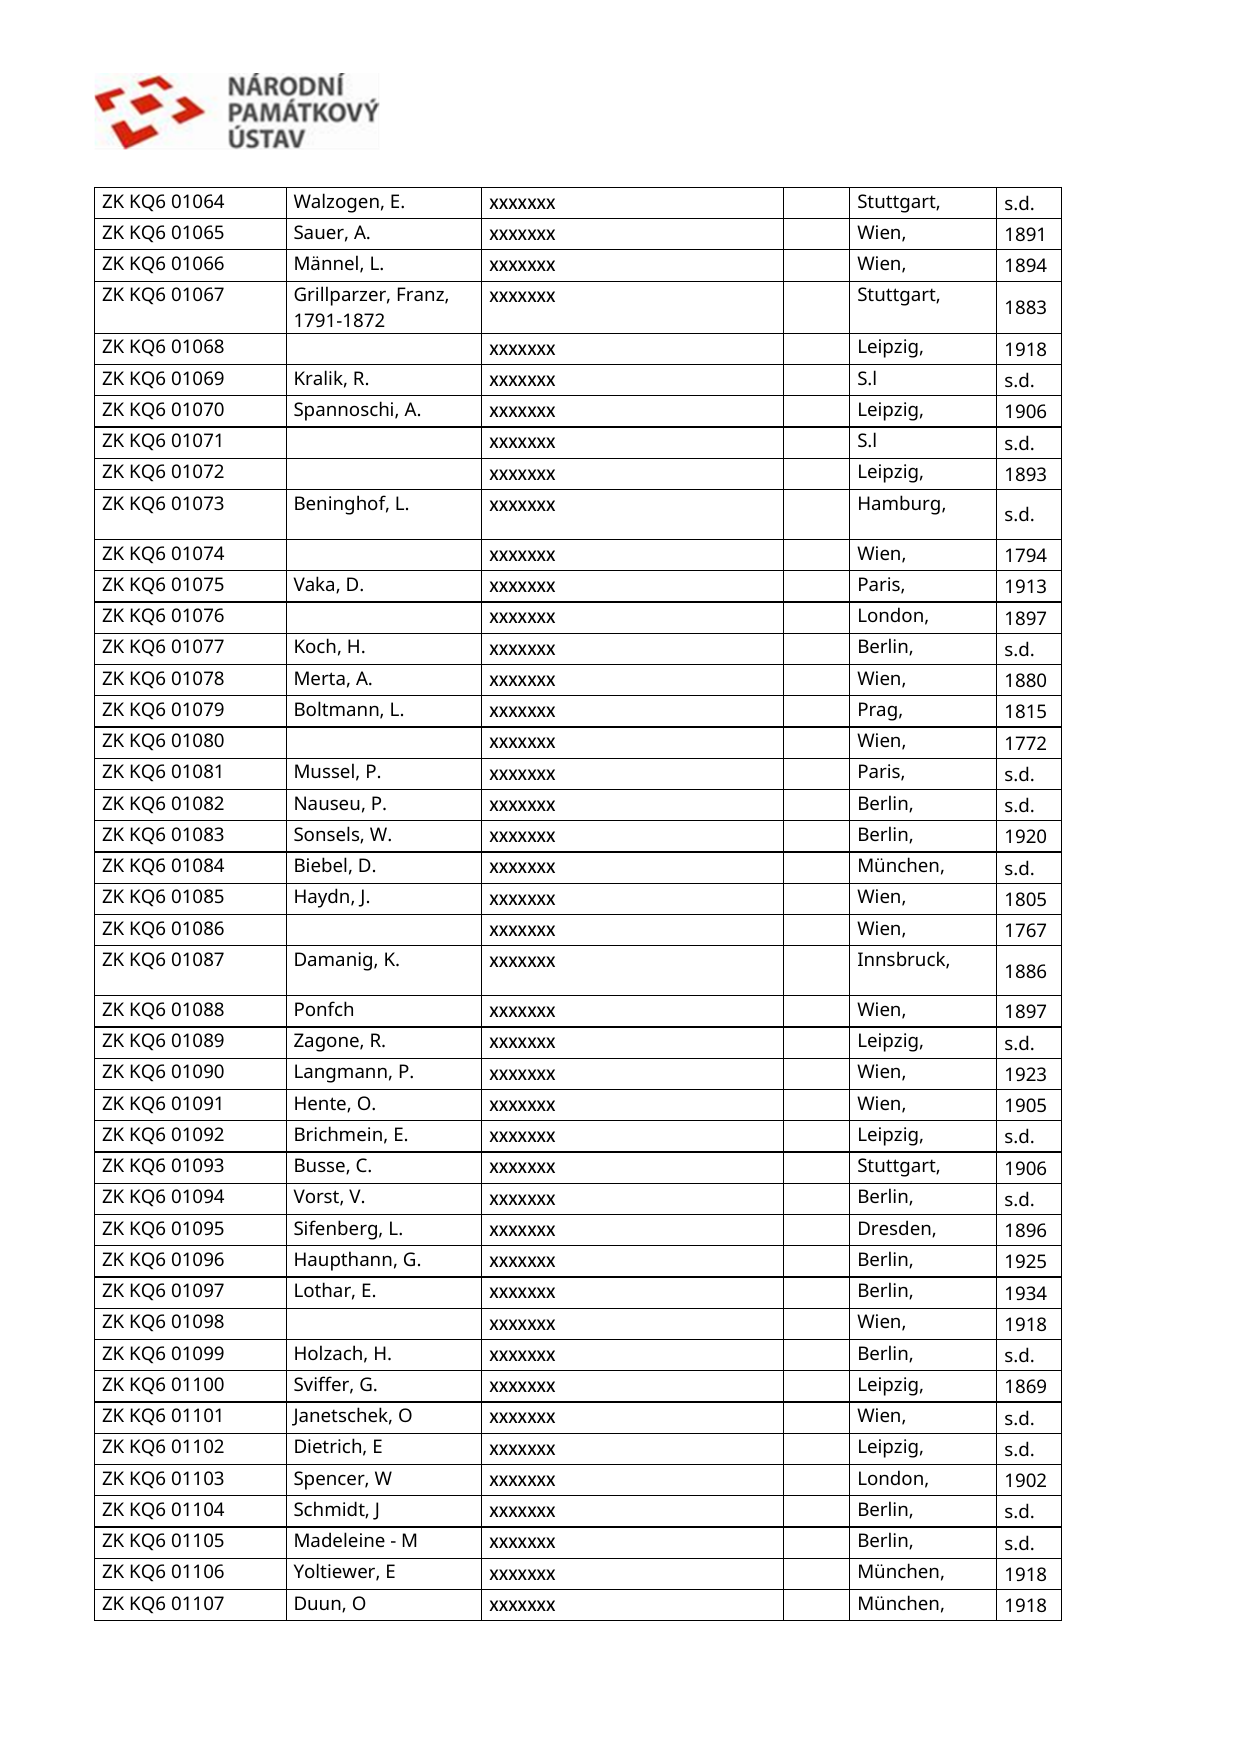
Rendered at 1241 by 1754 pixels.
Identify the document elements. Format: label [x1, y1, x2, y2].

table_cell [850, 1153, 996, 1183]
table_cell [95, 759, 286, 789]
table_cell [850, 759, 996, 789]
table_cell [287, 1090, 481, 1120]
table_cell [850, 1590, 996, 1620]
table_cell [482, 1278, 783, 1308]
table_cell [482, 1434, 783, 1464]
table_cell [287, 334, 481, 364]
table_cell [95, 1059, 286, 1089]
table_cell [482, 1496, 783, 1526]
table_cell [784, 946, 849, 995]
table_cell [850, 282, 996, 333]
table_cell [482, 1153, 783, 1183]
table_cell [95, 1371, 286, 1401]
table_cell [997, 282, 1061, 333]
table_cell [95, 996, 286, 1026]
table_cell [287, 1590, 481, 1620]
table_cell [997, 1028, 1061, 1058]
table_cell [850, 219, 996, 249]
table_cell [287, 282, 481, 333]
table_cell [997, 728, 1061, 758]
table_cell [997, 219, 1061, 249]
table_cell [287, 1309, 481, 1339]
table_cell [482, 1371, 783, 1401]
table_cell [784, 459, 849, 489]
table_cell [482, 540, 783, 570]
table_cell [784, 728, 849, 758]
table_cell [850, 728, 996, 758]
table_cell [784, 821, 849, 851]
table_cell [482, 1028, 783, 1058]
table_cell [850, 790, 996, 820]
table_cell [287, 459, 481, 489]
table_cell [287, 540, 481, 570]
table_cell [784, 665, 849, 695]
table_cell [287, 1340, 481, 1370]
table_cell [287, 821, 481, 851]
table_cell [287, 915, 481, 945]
picture [94, 73, 381, 151]
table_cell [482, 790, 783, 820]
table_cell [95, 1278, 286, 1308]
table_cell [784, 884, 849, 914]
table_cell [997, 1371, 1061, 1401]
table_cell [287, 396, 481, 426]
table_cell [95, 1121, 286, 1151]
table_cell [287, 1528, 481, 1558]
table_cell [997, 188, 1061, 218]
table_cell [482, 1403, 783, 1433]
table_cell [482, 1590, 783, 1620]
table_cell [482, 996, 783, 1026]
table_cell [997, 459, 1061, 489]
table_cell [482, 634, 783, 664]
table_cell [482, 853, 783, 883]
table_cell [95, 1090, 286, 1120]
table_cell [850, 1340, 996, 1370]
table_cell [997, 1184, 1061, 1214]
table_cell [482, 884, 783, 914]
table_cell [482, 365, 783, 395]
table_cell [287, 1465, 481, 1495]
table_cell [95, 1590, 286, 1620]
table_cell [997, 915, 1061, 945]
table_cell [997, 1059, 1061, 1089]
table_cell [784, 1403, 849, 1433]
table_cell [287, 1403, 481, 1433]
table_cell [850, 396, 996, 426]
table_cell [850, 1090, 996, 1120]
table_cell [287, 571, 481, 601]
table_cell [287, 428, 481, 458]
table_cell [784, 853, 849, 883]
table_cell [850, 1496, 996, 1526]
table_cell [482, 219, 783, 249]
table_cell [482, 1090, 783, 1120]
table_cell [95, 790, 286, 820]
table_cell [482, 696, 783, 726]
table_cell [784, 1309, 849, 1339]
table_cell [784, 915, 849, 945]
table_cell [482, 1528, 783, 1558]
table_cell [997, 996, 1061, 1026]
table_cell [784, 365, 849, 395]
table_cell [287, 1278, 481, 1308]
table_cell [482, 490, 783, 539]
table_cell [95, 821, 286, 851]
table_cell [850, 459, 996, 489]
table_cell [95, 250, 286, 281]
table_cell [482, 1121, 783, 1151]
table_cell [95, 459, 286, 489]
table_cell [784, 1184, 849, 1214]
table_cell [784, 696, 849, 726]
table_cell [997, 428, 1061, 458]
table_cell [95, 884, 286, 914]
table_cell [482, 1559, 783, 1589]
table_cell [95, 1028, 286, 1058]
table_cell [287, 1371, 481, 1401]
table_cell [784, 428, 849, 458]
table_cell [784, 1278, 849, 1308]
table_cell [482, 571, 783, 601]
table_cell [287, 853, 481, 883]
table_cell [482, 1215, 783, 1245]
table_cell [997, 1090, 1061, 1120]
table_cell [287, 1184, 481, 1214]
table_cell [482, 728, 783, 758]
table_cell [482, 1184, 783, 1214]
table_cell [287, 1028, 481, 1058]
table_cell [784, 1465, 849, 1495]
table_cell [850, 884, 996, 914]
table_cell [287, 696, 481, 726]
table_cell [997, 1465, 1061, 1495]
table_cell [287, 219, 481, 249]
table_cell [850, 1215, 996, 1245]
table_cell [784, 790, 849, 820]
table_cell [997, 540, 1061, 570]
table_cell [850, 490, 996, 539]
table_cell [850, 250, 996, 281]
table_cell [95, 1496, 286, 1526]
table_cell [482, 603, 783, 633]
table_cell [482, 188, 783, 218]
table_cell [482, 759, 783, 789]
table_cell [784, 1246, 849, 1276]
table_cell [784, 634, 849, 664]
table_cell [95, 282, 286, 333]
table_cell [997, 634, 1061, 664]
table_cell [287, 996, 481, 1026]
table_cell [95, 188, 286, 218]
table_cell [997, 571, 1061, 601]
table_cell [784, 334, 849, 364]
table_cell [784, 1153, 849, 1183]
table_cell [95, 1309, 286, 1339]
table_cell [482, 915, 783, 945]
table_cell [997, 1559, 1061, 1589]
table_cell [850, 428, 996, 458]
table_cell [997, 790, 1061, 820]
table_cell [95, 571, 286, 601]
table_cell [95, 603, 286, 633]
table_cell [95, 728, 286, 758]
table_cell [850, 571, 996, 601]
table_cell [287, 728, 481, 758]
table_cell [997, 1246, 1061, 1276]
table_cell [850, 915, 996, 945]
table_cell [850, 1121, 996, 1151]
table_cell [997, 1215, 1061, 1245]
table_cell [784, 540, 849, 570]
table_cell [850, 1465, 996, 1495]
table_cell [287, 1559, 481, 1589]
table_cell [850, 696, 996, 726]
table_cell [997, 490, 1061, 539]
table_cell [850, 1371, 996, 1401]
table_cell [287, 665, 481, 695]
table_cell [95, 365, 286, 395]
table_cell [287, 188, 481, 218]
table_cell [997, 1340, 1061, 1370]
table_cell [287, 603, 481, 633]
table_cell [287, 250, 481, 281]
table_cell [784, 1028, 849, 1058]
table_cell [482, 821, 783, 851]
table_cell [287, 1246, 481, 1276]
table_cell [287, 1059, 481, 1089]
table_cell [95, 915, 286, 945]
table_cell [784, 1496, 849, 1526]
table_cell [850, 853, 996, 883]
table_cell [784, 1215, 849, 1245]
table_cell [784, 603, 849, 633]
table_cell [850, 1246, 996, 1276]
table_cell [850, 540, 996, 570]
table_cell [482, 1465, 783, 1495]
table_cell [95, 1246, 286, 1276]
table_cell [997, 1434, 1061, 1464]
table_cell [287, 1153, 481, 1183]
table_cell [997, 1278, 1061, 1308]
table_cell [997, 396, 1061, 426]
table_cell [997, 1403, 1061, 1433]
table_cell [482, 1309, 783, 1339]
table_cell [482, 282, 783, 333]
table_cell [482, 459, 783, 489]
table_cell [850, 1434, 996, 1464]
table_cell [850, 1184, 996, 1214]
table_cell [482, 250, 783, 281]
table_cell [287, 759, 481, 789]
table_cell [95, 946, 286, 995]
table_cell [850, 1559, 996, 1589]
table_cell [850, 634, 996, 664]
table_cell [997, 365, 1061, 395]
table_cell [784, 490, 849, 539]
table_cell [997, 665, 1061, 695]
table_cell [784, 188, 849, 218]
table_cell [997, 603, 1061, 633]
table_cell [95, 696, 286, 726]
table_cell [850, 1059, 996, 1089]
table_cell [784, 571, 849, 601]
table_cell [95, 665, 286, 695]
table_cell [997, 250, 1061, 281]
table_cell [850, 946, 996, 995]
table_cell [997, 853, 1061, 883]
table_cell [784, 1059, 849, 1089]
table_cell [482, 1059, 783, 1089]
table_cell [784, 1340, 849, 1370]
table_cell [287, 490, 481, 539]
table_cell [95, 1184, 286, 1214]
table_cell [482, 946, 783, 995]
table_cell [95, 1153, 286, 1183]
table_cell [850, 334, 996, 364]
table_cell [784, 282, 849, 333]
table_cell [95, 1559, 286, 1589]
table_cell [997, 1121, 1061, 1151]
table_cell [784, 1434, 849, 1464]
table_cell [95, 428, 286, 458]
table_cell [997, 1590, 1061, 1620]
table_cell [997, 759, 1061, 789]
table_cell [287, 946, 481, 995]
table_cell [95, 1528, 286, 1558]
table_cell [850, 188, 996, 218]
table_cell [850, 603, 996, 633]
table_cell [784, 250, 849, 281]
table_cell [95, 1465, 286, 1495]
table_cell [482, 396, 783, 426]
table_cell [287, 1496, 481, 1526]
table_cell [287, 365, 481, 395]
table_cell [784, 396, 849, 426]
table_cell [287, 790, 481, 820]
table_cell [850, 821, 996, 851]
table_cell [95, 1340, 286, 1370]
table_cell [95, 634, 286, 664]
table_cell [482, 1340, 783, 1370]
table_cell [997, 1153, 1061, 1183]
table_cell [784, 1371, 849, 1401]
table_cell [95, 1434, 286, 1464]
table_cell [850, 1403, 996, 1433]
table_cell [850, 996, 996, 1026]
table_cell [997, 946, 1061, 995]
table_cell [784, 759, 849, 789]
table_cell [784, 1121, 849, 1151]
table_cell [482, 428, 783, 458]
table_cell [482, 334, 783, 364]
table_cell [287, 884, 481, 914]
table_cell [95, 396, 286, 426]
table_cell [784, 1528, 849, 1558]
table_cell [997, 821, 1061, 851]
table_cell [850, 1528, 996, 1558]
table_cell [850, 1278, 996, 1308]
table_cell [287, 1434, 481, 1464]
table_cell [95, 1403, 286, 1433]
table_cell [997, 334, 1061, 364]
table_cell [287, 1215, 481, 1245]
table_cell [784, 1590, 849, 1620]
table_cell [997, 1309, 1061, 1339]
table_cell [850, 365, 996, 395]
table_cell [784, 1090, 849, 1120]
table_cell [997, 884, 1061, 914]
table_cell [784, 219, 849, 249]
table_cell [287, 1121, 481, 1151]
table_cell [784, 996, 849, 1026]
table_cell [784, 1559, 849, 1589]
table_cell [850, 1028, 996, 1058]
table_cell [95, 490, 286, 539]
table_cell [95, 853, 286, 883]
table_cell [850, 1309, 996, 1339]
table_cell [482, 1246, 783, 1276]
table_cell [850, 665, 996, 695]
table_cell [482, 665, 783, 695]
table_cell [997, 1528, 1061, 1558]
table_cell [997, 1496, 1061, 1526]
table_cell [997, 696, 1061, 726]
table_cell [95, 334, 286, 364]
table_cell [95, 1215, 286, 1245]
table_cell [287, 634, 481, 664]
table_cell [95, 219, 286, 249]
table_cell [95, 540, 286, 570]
